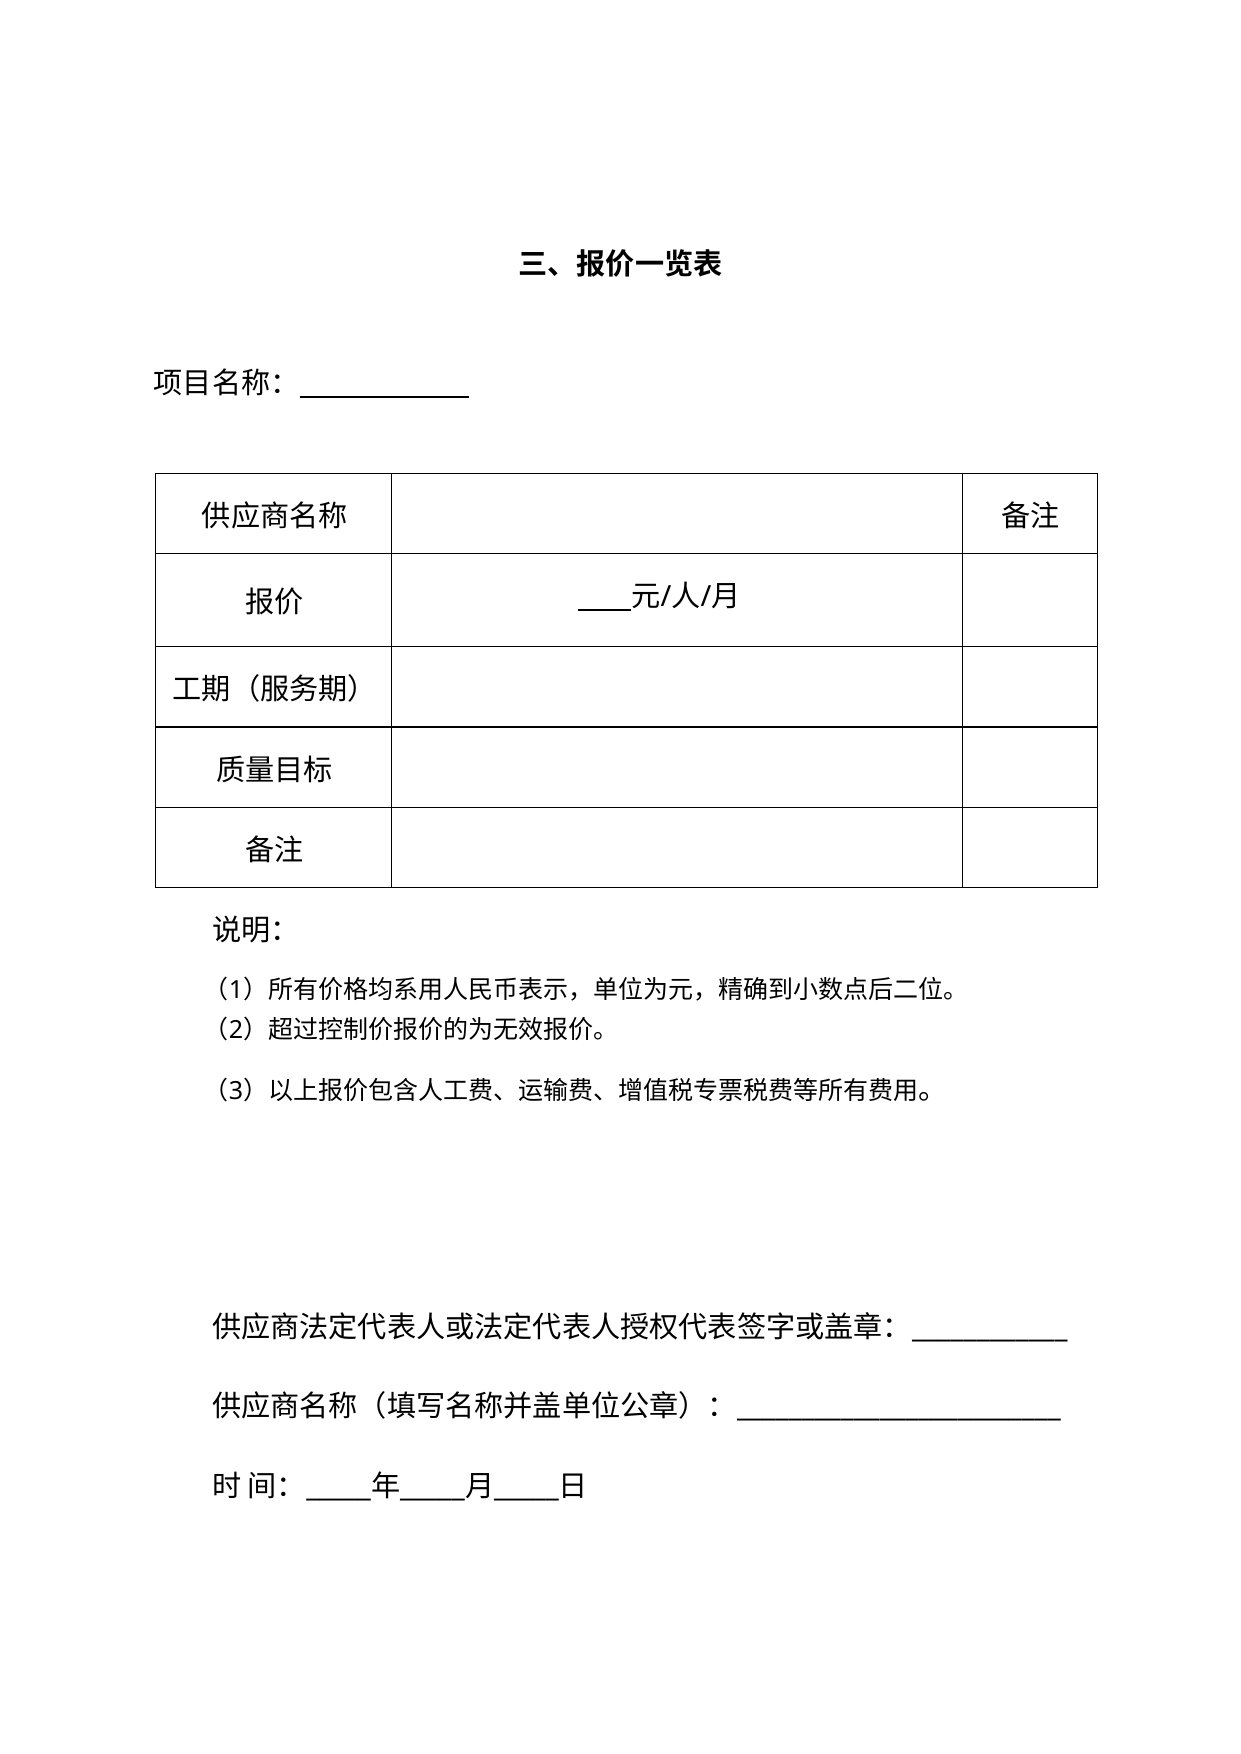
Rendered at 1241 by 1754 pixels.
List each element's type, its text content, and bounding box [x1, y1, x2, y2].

table_header 供应商名称 [156, 474, 391, 553]
text 三、报价一览表 [153, 222, 1087, 301]
text （2）超过控制价报价的为无效报价。 [153, 1007, 1087, 1047]
text 时 间：_____年_____月_____日 [153, 1444, 1087, 1523]
table_cell 工期（服务期） [156, 647, 391, 726]
table_cell [392, 808, 962, 887]
table_cell [963, 647, 1097, 726]
text 项目名称： [153, 341, 1087, 421]
table_cell 元/人/月 [392, 554, 962, 646]
table_cell 备注 [156, 808, 391, 887]
table_cell [963, 554, 1097, 646]
table_cell 报价 [156, 554, 391, 646]
table_header [392, 474, 962, 553]
text 供应商名称（填写名称并盖单位公章）：_________________________ [153, 1364, 1087, 1444]
table_cell [392, 647, 962, 726]
table_cell [963, 728, 1097, 807]
table_cell 质量目标 [156, 728, 391, 807]
text 说明： [153, 888, 1087, 968]
table_cell [963, 808, 1097, 887]
text （1）所有价格均系用人民币表示，单位为元，精确到小数点后二位。 [153, 968, 1087, 1007]
text （3）以上报价包含人工费、运输费、增值税专票税费等所有费用。 [153, 1047, 1087, 1126]
table_cell [392, 728, 962, 807]
table_header 备注 [963, 474, 1097, 553]
text 供应商法定代表人或法定代表人授权代表签字或盖章：____________ [153, 1285, 1087, 1364]
